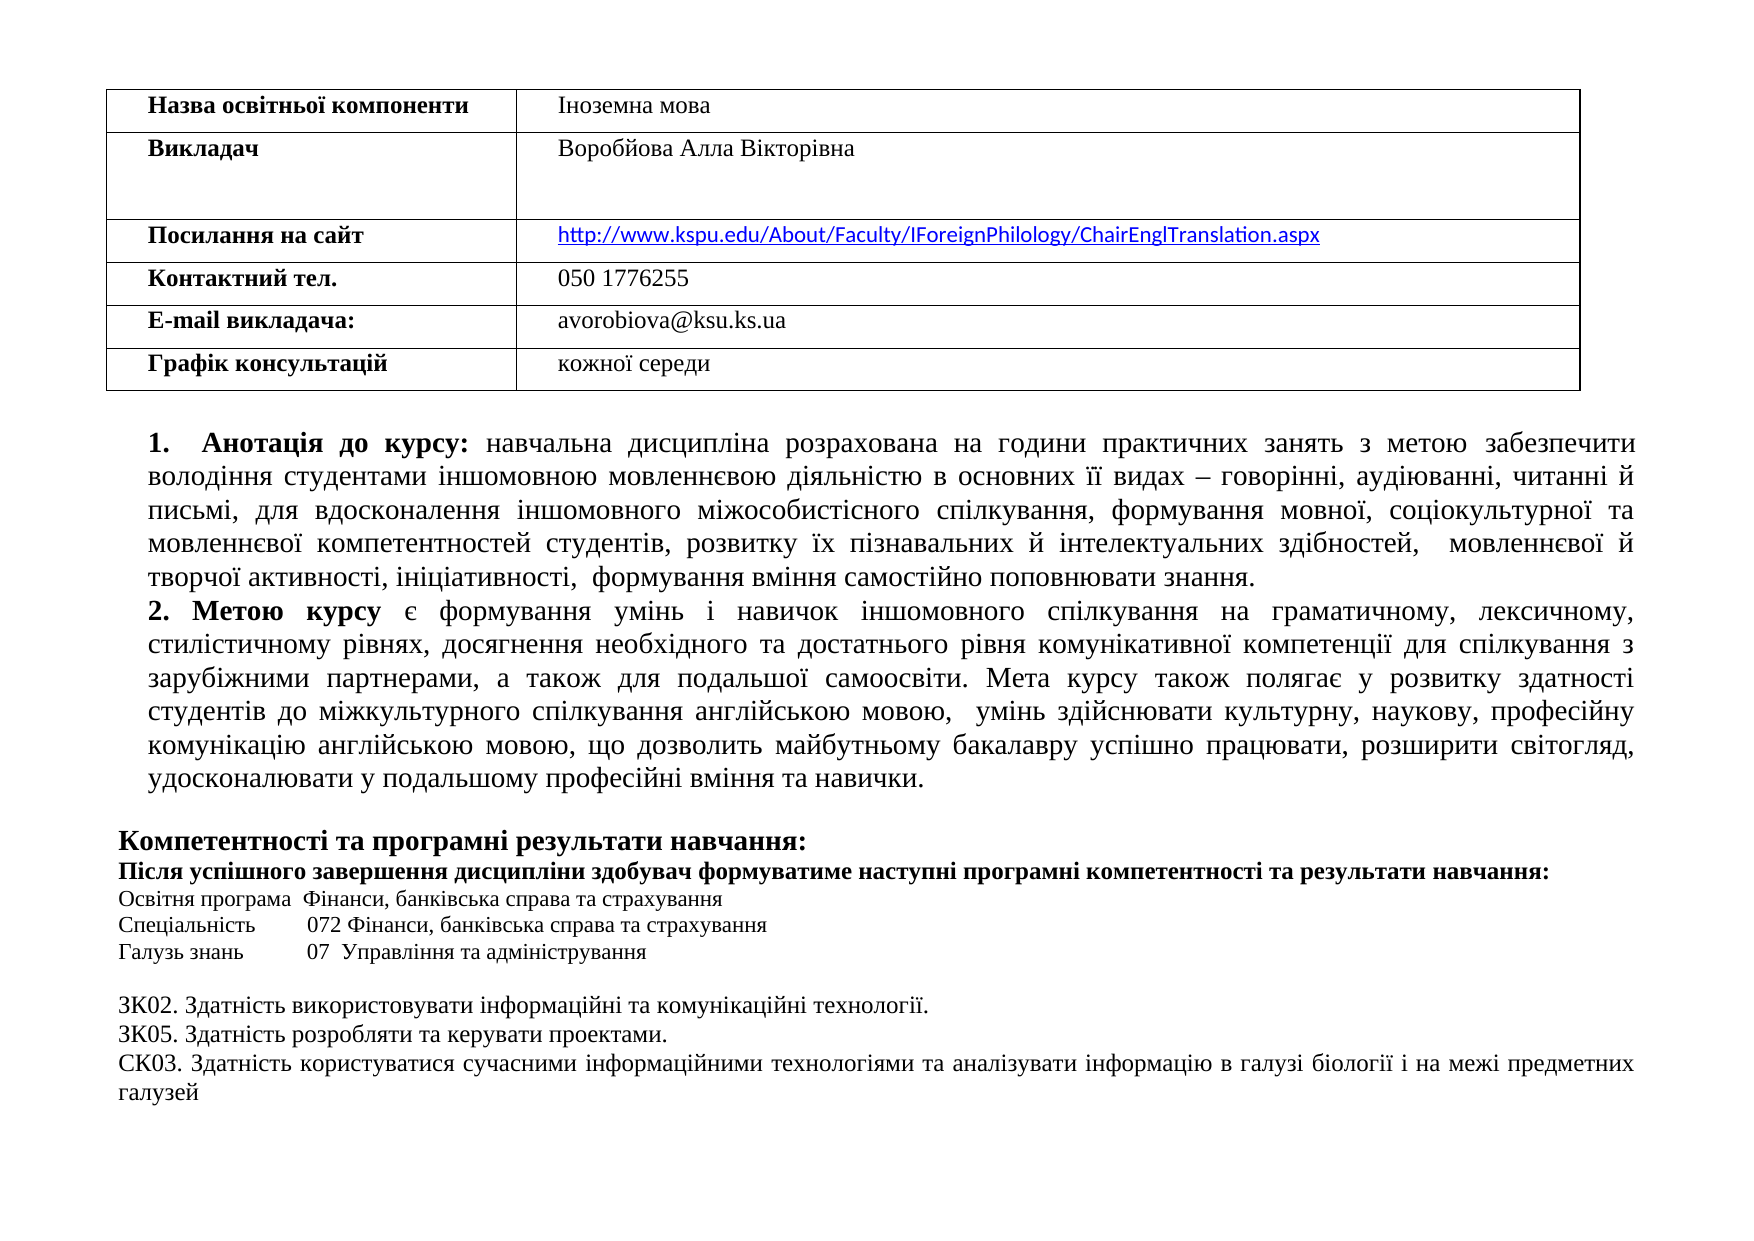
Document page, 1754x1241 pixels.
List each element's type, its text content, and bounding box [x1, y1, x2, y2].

text Спеціальність 072 Фінанси, банківська справа та страхування [118, 911, 1636, 938]
table_cell Викладач [107, 133, 516, 219]
text ЗК05. Здатність розробляти та керувати проектами. [118, 1019, 1636, 1048]
table_cell Посилання на сайт [107, 220, 516, 262]
table_cell Воробйова Алла Вікторівна [517, 133, 1579, 219]
text СК03. Здатність користуватися сучасними інформаційними технологіями та аналізувати інформацію в галузі біології і на межі предметних галузей [118, 1048, 1636, 1105]
table_cell Графік консультацій [107, 349, 516, 390]
text Після успішного завершення дисципліни здобувач формуватиме наступні програмні компетентності та результати навчання: [118, 856, 1636, 885]
text 2. Метою курсу є формування умінь і навичок іншомовного спілкування на граматичному, лексичному, стилістичному рівнях, досягнення необхідного та достатнього рівня комунікативної компетенції для спілкування з зарубіжними партнерами, а також для подальшої самоосвіти. Мета курсу також полягає у розвитку здатності студентів до міжкультурного спілкування англійською мовою, умінь здійснювати культурну, наукову, професійну комунікацію англійською мовою, що дозволить майбутньому бакалавру успішно працювати, розширити світогляд, удосконалювати у подальшому професійні вміння та навички. [148, 593, 1636, 794]
text Галузь знань 07 Управління та адміністрування [118, 938, 1636, 964]
table_cell Контактний тел. [107, 263, 516, 304]
table_cell http://www.kspu.edu/About/Faculty/IForeignPhilology/ChairEnglTranslation.aspx [517, 220, 1579, 262]
table_cell E-mail викладача: [107, 306, 516, 347]
text Компетентності та програмні результати навчання: [118, 823, 1636, 856]
table_cell avorobiova@ksu.ks.ua [517, 306, 1579, 347]
text ЗК02. Здатність використовувати інформаційні та комунікаційні технології. [118, 990, 1636, 1019]
text 1. Анотація до курсу: навчальна дисципліна розрахована на години практичних занять з метою забезпечити володіння студентами іншомовною мовленнєвою діяльністю в основних її видах – говорінні, аудіюванні, читанні й письмі, для вдосконалення іншомовного міжособистісного спілкування, формування мовної, соціокультурної та мовленнєвої компетентностей студентів, розвитку їх пізнавальних й інтелектуальних здібностей, мовленнєвої й творчої активності, ініціативності, формування вміння самостійно поповнювати знання. [148, 425, 1636, 593]
table_cell 050 1776255 [517, 263, 1579, 304]
table_header Назва освітньої компоненти [107, 90, 516, 132]
table_cell кожної середи [517, 349, 1579, 390]
table_header Іноземна мова [517, 90, 1579, 132]
text Освітня програма Фінанси, банківська справа та страхування [118, 885, 1636, 911]
